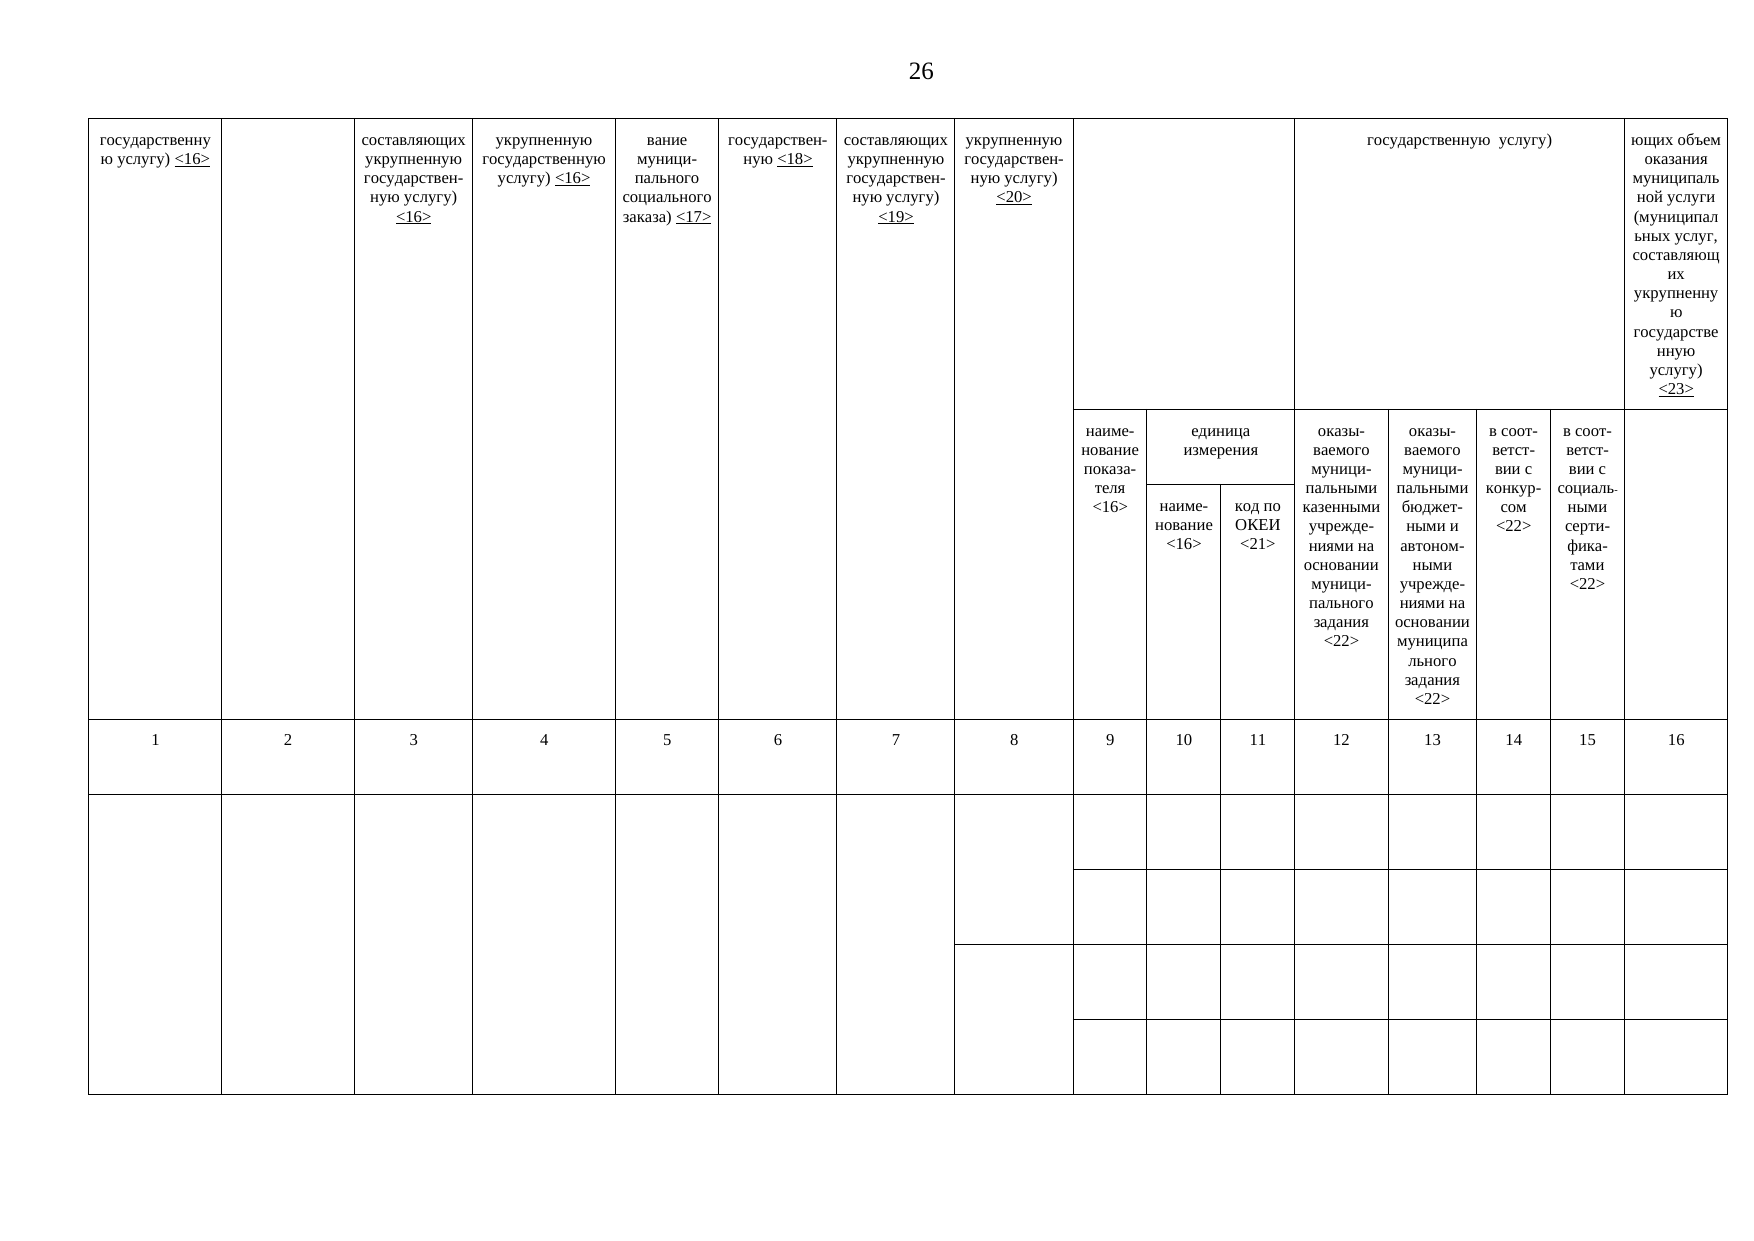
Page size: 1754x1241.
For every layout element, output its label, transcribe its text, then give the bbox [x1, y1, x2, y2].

table_cell [616, 795, 718, 1093]
table_cell 15 [1551, 720, 1624, 793]
table_cell [1221, 1020, 1294, 1093]
table_cell [837, 795, 954, 1093]
table_cell 16 [1625, 720, 1727, 793]
table_cell 3 [355, 720, 472, 793]
table_cell [719, 795, 836, 1093]
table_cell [719, 119, 836, 718]
table_cell [955, 795, 1073, 943]
table_cell 11 [1221, 720, 1294, 793]
table_cell [1074, 1020, 1146, 1093]
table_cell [222, 119, 354, 718]
table_cell в соот-ветст-вии с конкур-сом <22> [1477, 410, 1550, 718]
table_cell [1551, 870, 1624, 943]
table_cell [355, 119, 472, 718]
table_cell [955, 945, 1073, 1093]
table_cell 13 [1389, 720, 1476, 793]
table_cell [1221, 870, 1294, 943]
table_cell [1477, 1020, 1550, 1093]
table_cell [1295, 795, 1388, 868]
table_cell [89, 795, 221, 1093]
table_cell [89, 119, 221, 718]
table_cell [355, 795, 472, 1093]
table_cell [1389, 795, 1476, 868]
table_cell 9 [1074, 720, 1146, 793]
table_cell [1477, 945, 1550, 1018]
table_cell [1295, 945, 1388, 1018]
table_cell наиме-нование <16> [1147, 485, 1220, 718]
table_cell 4 [473, 720, 615, 793]
table_cell [1625, 870, 1727, 943]
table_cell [473, 119, 615, 718]
table_cell [1147, 870, 1220, 943]
table_cell в соот-ветст-вии с социаль-ными серти-фика-тами <22> [1551, 410, 1624, 718]
table_cell [1147, 1020, 1220, 1093]
table_cell [1221, 795, 1294, 868]
table_cell 8 [955, 720, 1073, 793]
table_cell 10 [1147, 720, 1220, 793]
table_cell [1389, 870, 1476, 943]
table_cell 7 [837, 720, 954, 793]
table_cell единица измерения [1147, 410, 1294, 484]
table_cell [1551, 795, 1624, 868]
table_cell [1147, 945, 1220, 1018]
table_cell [837, 119, 954, 718]
table_cell код по ОКЕИ <21> [1221, 485, 1294, 718]
table_cell [473, 795, 615, 1093]
table_cell оказы-ваемого муници-пальными казенными учрежде-ниями на основании муници-пального задания <22> [1295, 410, 1388, 718]
table_cell [1477, 870, 1550, 943]
table_cell [1477, 795, 1550, 868]
table_cell [1147, 795, 1220, 868]
table_cell [1074, 795, 1146, 868]
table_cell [955, 119, 1073, 718]
table_cell [1295, 1020, 1388, 1093]
table_cell [1389, 1020, 1476, 1093]
table_cell 2 [222, 720, 354, 793]
table_cell [1625, 1020, 1727, 1093]
table_cell 12 [1295, 720, 1388, 793]
table_cell 14 [1477, 720, 1550, 793]
table_cell [1551, 945, 1624, 1018]
table_cell [1625, 795, 1727, 868]
table_cell [1389, 945, 1476, 1018]
table_cell оказы-ваемого муници-пальными бюджет-ными и автоном-ными учрежде-ниями на основании муниципального задания <22> [1389, 410, 1476, 718]
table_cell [1625, 119, 1727, 409]
table_cell [1625, 945, 1727, 1018]
table_cell [1625, 410, 1727, 718]
table_cell 5 [616, 720, 718, 793]
table_cell [1295, 870, 1388, 943]
table_cell 6 [719, 720, 836, 793]
table_cell [1551, 1020, 1624, 1093]
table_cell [616, 119, 718, 718]
table_cell [1074, 870, 1146, 943]
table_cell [1074, 119, 1294, 409]
table_cell [1221, 945, 1294, 1018]
table_cell [222, 795, 354, 1093]
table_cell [1295, 119, 1624, 409]
table_cell наиме-нование показа-теля <16> [1074, 410, 1146, 718]
table_cell [1074, 945, 1146, 1018]
table_cell 1 [89, 720, 221, 793]
